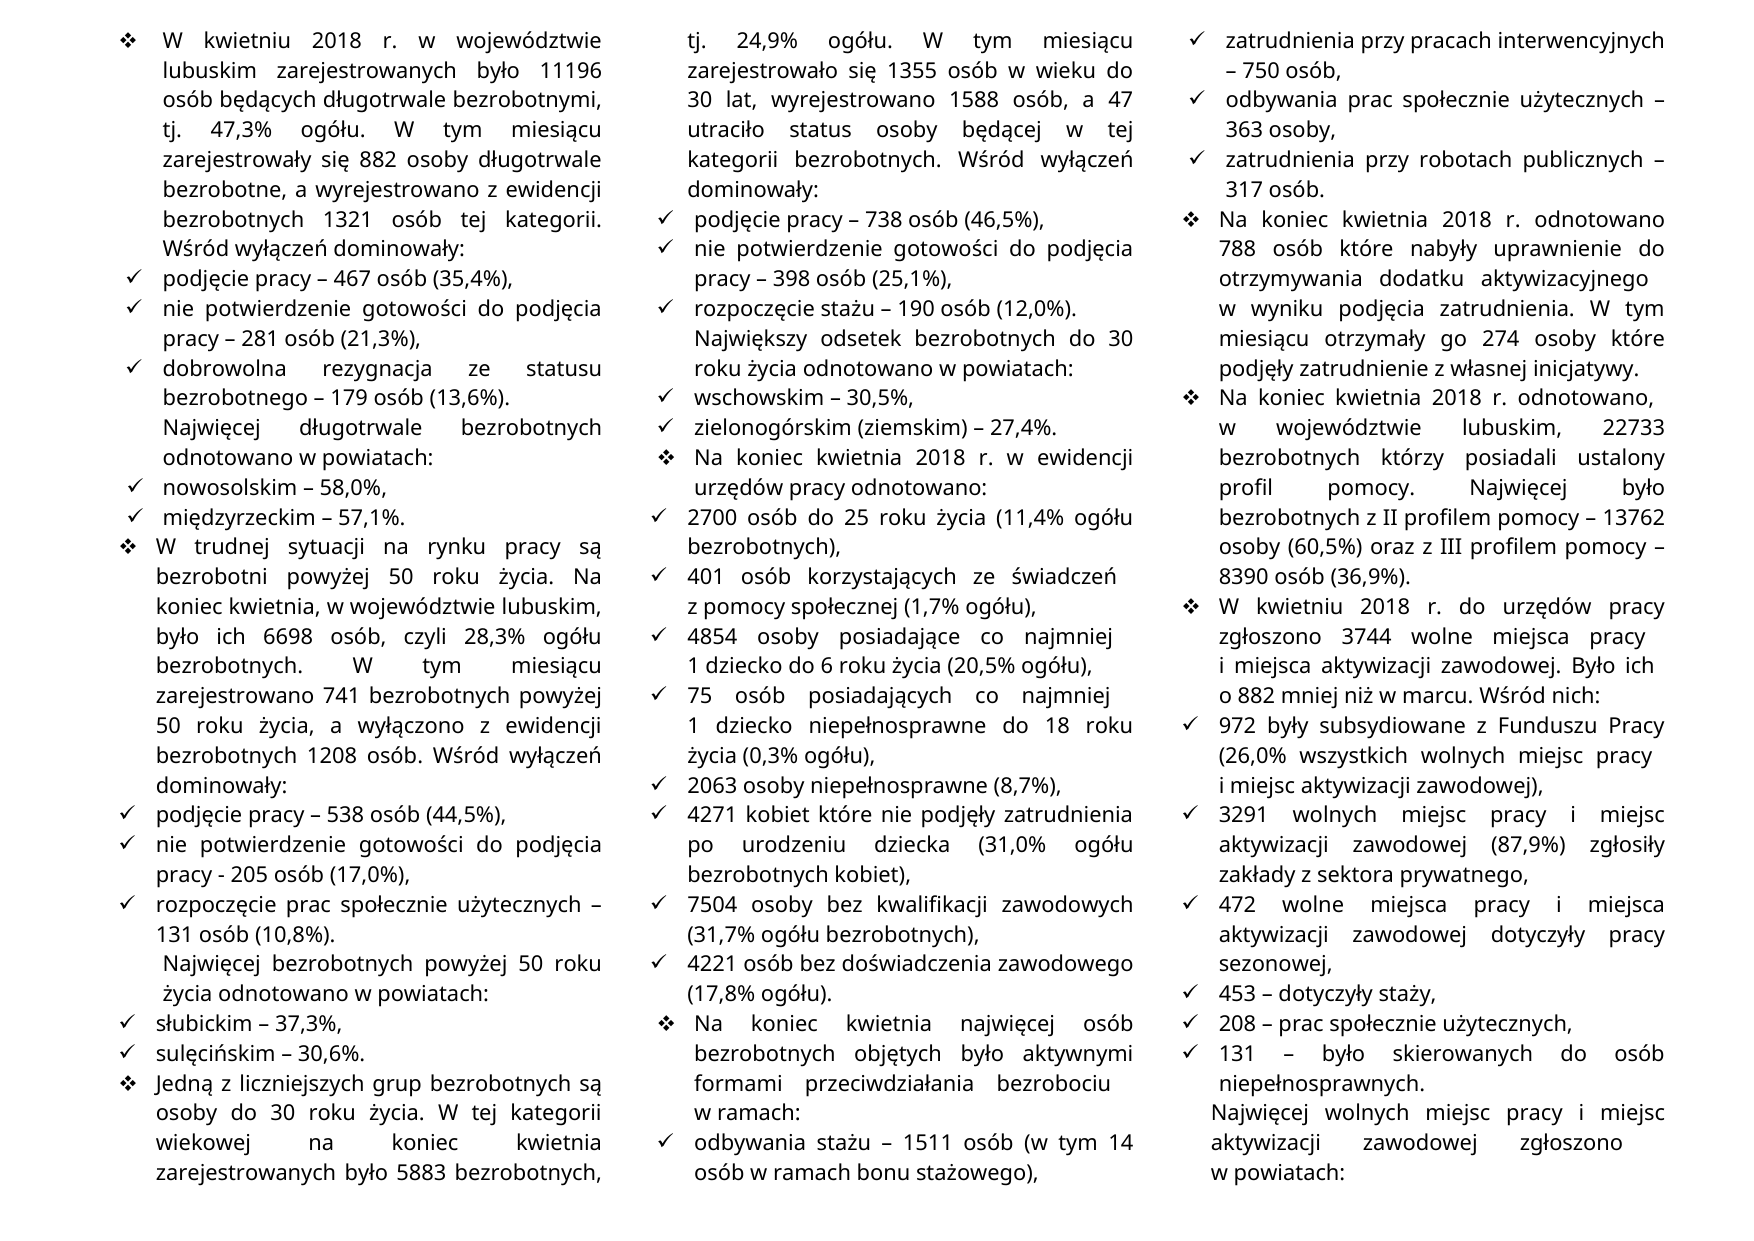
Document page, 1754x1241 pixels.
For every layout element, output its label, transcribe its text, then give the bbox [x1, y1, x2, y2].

list W trudnej sytuacji na rynku pracy są bezrobotni powyżej 50 roku życia. Na koniec kwietnia, w województwie lubuskim, było ich 6698 osób, czyli 28,3% ogółu bezrobotnych. W tym miesiącu zarejestrowano 741 bezrobotnych powyżej 50 roku życia, a wyłączono z ewidencji bezrobotnych 1208 osób. Wśród wyłączeń dominowały: [118, 531, 602, 799]
list 4854 osoby posiadające co najmniej 1 dziecko do 6 roku życia (20,5% ogółu), [649, 621, 1134, 680]
list międzyrzeckim – 57,1%. [126, 501, 602, 531]
list rozpoczęcie stażu – 190 osób (12,0%). [656, 293, 1134, 323]
list zielonogórskim (ziemskim) – 27,4%. [656, 412, 1134, 442]
list wschowskim – 30,5%, [656, 382, 1134, 412]
list odbywania stażu – 1511 osób (w tym 14 osób w ramach bonu stażowego), [656, 1127, 1134, 1187]
list nie potwierdzenie gotowości do podjęcia pracy - 205 osób (17,0%), [118, 829, 602, 889]
list podjęcie pracy – 538 osób (44,5%), [118, 799, 602, 829]
list sulęcińskim – 30,6%. [118, 1038, 602, 1067]
list 131 – było skierowanych do osób niepełnosprawnych. [1181, 1038, 1665, 1097]
list dobrowolna rezygnacja ze statusu bezrobotnego – 179 osób (13,6%). [125, 352, 602, 412]
text Najwięcej wolnych miejsc pracy i miejsc aktywizacji zawodowej zgłoszono w powiatach: [1211, 1097, 1665, 1187]
list 4221 osób bez doświadczenia zawodowego (17,8% ogółu). [649, 948, 1134, 1008]
list W kwietniu 2018 r. do urzędów pracy zgłoszono 3744 wolne miejsca pracy i miejsca aktywizacji zawodowej. Było ich o 882 mniej niż w marcu. Wśród nich: [1181, 591, 1665, 710]
list odbywania prac społecznie użytecznych – 363 osoby, [1188, 84, 1665, 144]
list nie potwierdzenie gotowości do podjęcia pracy – 281 osób (21,3%), [125, 293, 602, 352]
list Na koniec kwietnia najwięcej osób bezrobotnych objętych było aktywnymi formami przeciwdziałania bezrobociu w ramach: [656, 1008, 1134, 1127]
list zatrudnienia przy pracach interwencyjnych – 750 osób, [1188, 25, 1665, 84]
list rozpoczęcie prac społecznie użytecznych – 131 osób (10,8%). [118, 889, 602, 948]
list Na koniec kwietnia 2018 r. w ewidencji urzędów pracy odnotowano: [656, 442, 1134, 501]
list W kwietniu 2018 r. w województwie lubuskim zarejestrowanych było 11196 osób będących długotrwale bezrobotnymi, tj. 47,3% ogółu. W tym miesiącu zarejestrowały się 882 osoby długotrwale bezrobotne, a wyrejestrowano z ewidencji bezrobotnych 1321 osób tej kategorii. Wśród wyłączeń dominowały: [118, 25, 602, 263]
list 453 – dotyczyły staży, [1181, 978, 1665, 1008]
list 7504 osoby bez kwalifikacji zawodowych (31,7% ogółu bezrobotnych), [649, 889, 1134, 948]
list nie potwierdzenie gotowości do podjęcia pracy – 398 osób (25,1%), [656, 233, 1134, 293]
list słubickim – 37,3%, [118, 1008, 602, 1038]
text Największy odsetek bezrobotnych do 30 roku życia odnotowano w powiatach: [694, 323, 1134, 382]
list 75 osób posiadających co najmniej 1 dziecko niepełnosprawne do 18 roku życia (0,3% ogółu), [649, 680, 1134, 769]
list Jedną z liczniejszych grup bezrobotnych są osoby do 30 roku życia. W tej kategorii wiekowej na koniec kwietnia zarejestrowanych było 5883 bezrobotnych, tj. 24,9% ogółu. W tym miesiącu zarejestrowało się 1355 osób w wieku do 30 lat, wyrejestrowano 1588 osób, a 47 utraciło status osoby będącej w tej kategorii bezrobotnych. Wśród wyłączeń dominowały: [118, 1067, 602, 1187]
text Najwięcej długotrwale bezrobotnych odnotowano w powiatach: [162, 412, 602, 472]
list Na koniec kwietnia 2018 r. odnotowano 788 osób które nabyły uprawnienie do otrzymywania dodatku aktywizacyjnego w wyniku podjęcia zatrudnienia. W tym miesiącu otrzymały go 274 osoby które podjęły zatrudnienie z własnej inicjatywy. [1181, 203, 1665, 382]
list zatrudnienia przy robotach publicznych – 317 osób. [1188, 144, 1665, 203]
list 3291 wolnych miejsc pracy i miejsc aktywizacji zawodowej (87,9%) zgłosiły zakłady z sektora prywatnego, [1181, 799, 1665, 889]
list 972 były subsydiowane z Funduszu Pracy (26,0% wszystkich wolnych miejsc pracy i miejsc aktywizacji zawodowej), [1181, 710, 1665, 799]
text Najwięcej bezrobotnych powyżej 50 roku życia odnotowano w powiatach: [162, 948, 602, 1008]
list podjęcie pracy – 467 osób (35,4%), [125, 263, 602, 293]
list 2700 osób do 25 roku życia (11,4% ogółu bezrobotnych), [649, 501, 1134, 561]
list 401 osób korzystających ze świadczeń z pomocy społecznej (1,7% ogółu), [649, 561, 1134, 621]
list podjęcie pracy – 738 osób (46,5%), [656, 203, 1134, 233]
list 2063 osoby niepełnosprawne (8,7%), [649, 769, 1134, 799]
list 472 wolne miejsca pracy i miejsca aktywizacji zawodowej dotyczyły pracy sezonowej, [1181, 889, 1665, 978]
list 208 – prac społecznie użytecznych, [1181, 1008, 1665, 1038]
list 4271 kobiet które nie podjęły zatrudnienia po urodzeniu dziecka (31,0% ogółu bezrobotnych kobiet), [649, 799, 1134, 889]
list nowosolskim – 58,0%, [126, 472, 602, 501]
list Jedną z liczniejszych grup bezrobotnych są osoby do 30 roku życia. W tej kategorii wiekowej na koniec kwietnia zarejestrowanych było 5883 bezrobotnych, tj. 24,9% ogółu. W tym miesiącu zarejestrowało się 1355 osób w wieku do 30 lat, wyrejestrowano 1588 osób, a 47 utraciło status osoby będącej w tej kategorii bezrobotnych. Wśród wyłączeń dominowały: [649, 25, 1134, 203]
list Na koniec kwietnia 2018 r. odnotowano, w województwie lubuskim, 22733 bezrobotnych którzy posiadali ustalony profil pomocy. Najwięcej było bezrobotnych z II profilem pomocy – 13762 osoby (60,5%) oraz z III profilem pomocy – 8390 osób (36,9%). [1181, 382, 1665, 591]
